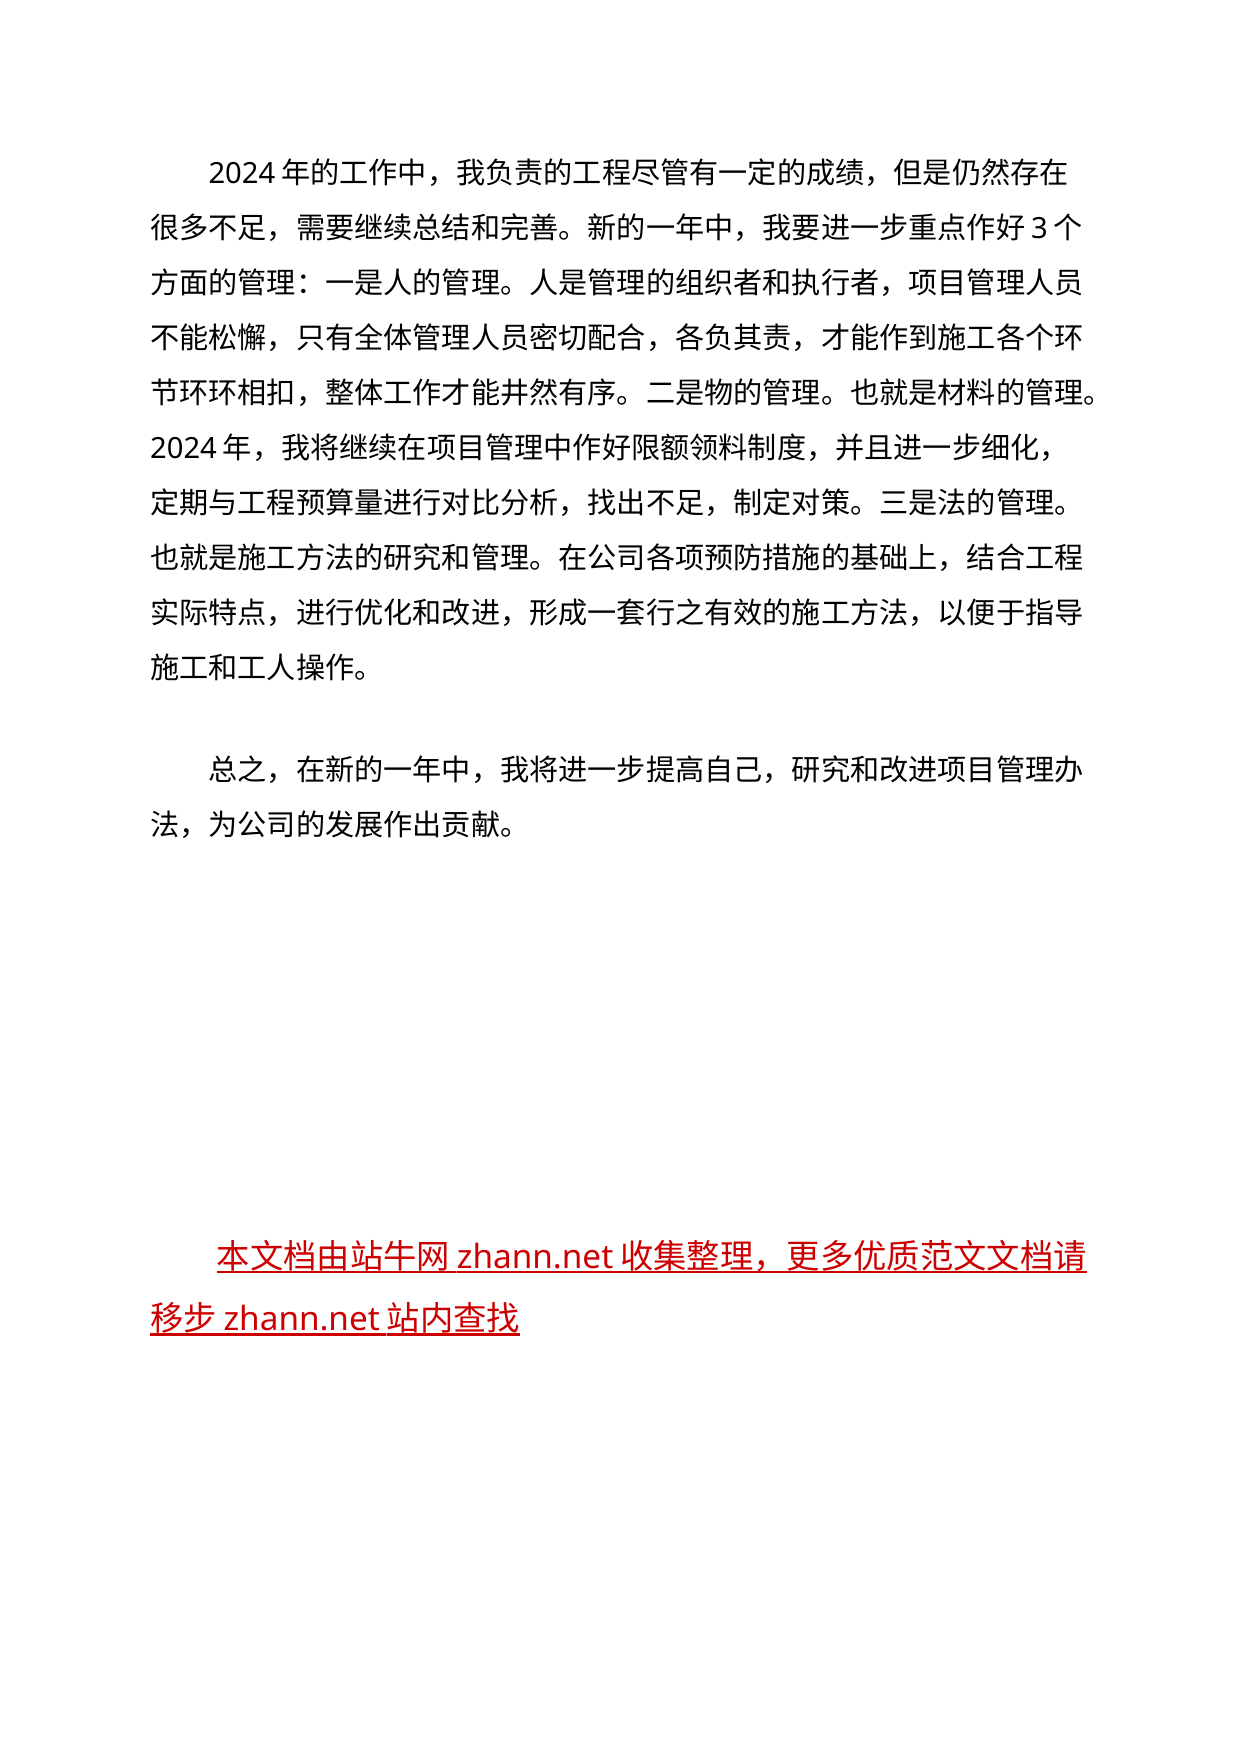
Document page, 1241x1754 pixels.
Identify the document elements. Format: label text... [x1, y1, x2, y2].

text 总之，在新的一年中，我将进一步提高自己，研究和改进项目管理办法，为公司的发展作出贡献。 [150, 746, 1090, 843]
text 2024年的工作中，我负责的工程尽管有一定的成绩，但是仍然存在很多不足，需要继续总结和完善。新的一年中，我要进一步重点作好3个方面的管理：一是人的管理。人是管理的组织者和执行者，项目管理人员不能松懈，只有全体管理人员密切配合，各负其责，才能作到施工各个环节环环相扣，整体工作才能井然有序。二是物的管理。也就是材料的管理。2024年，我将继续在项目管理中作好限额领料制度，并且进一步细化，定期与工程预算量进行对比分析，找出不足，制定对策。三是法的管理。也就是施工方法的研究和管理。在公司各项预防措施的基础上，结合工程实际特点，进行优化和改进，形成一套行之有效的施工方法，以便于指导施工和工人操作。 [150, 150, 1090, 687]
text 本文档由站牛网zhann.net收集整理，更多优质范文文档请移步zhann.net站内查找 [150, 1229, 1090, 1341]
